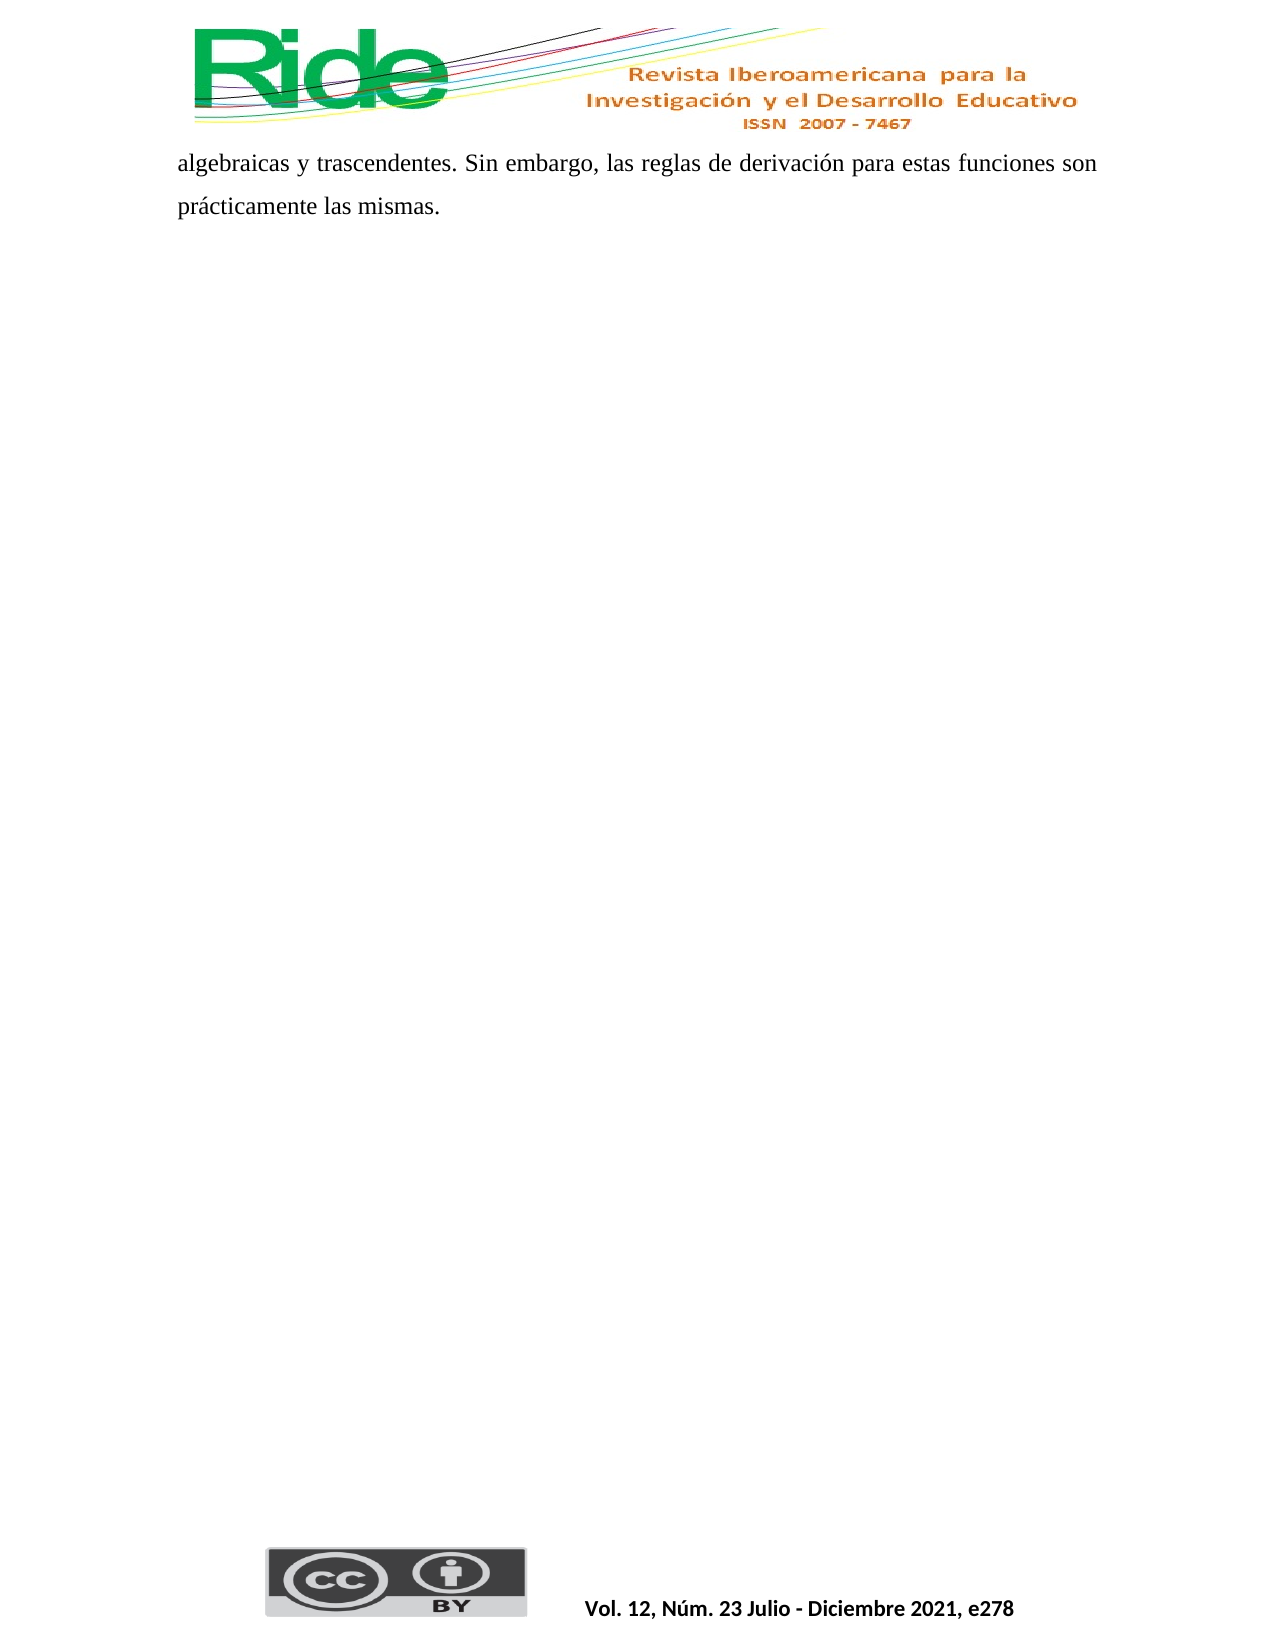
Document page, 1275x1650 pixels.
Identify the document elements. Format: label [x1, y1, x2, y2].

picture [265, 1547, 528, 1617]
text [177, 148, 1098, 219]
picture [194, 28, 1081, 132]
